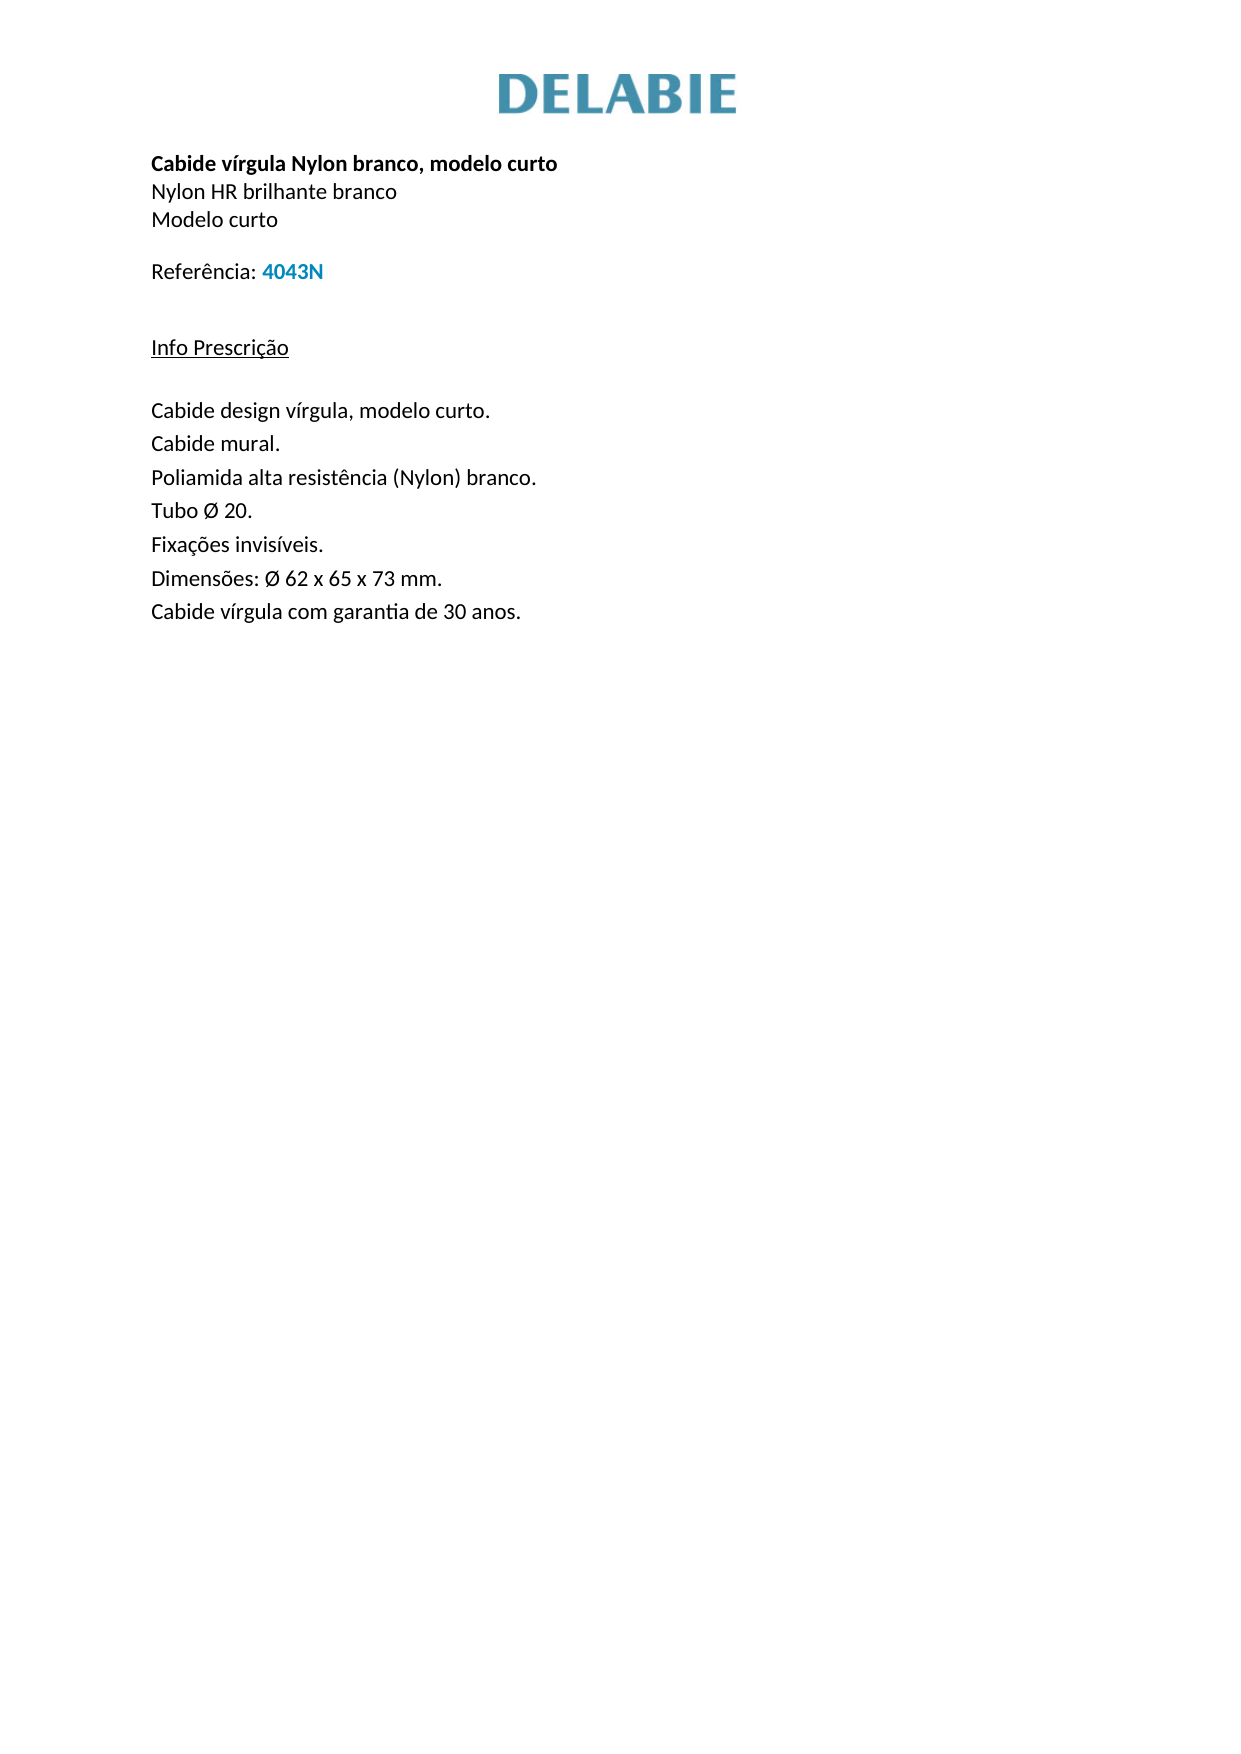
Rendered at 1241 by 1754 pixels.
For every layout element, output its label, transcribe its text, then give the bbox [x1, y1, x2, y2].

text Dimensões: Ø 62 x 65 x 73 mm. [151, 564, 1084, 592]
text Info Prescrição [151, 333, 1084, 361]
text Cabide vírgula Nylon branco, modelo curto [151, 149, 1084, 177]
text Cabide vírgula com garantia de 30 anos. [151, 597, 1084, 625]
text Referência: 4043N [151, 257, 1084, 285]
text Nylon HR brilhante branco [151, 177, 1084, 205]
text Fixações invisíveis. [151, 530, 1084, 558]
text Tubo Ø 20. [151, 497, 1084, 525]
text Modelo curto [151, 205, 1084, 233]
text Poliamida alta resistência (Nylon) branco. [151, 463, 1084, 491]
picture [497, 74, 738, 114]
text Cabide mural. [151, 429, 1084, 458]
text Cabide design vírgula, modelo curto. [151, 396, 1084, 424]
